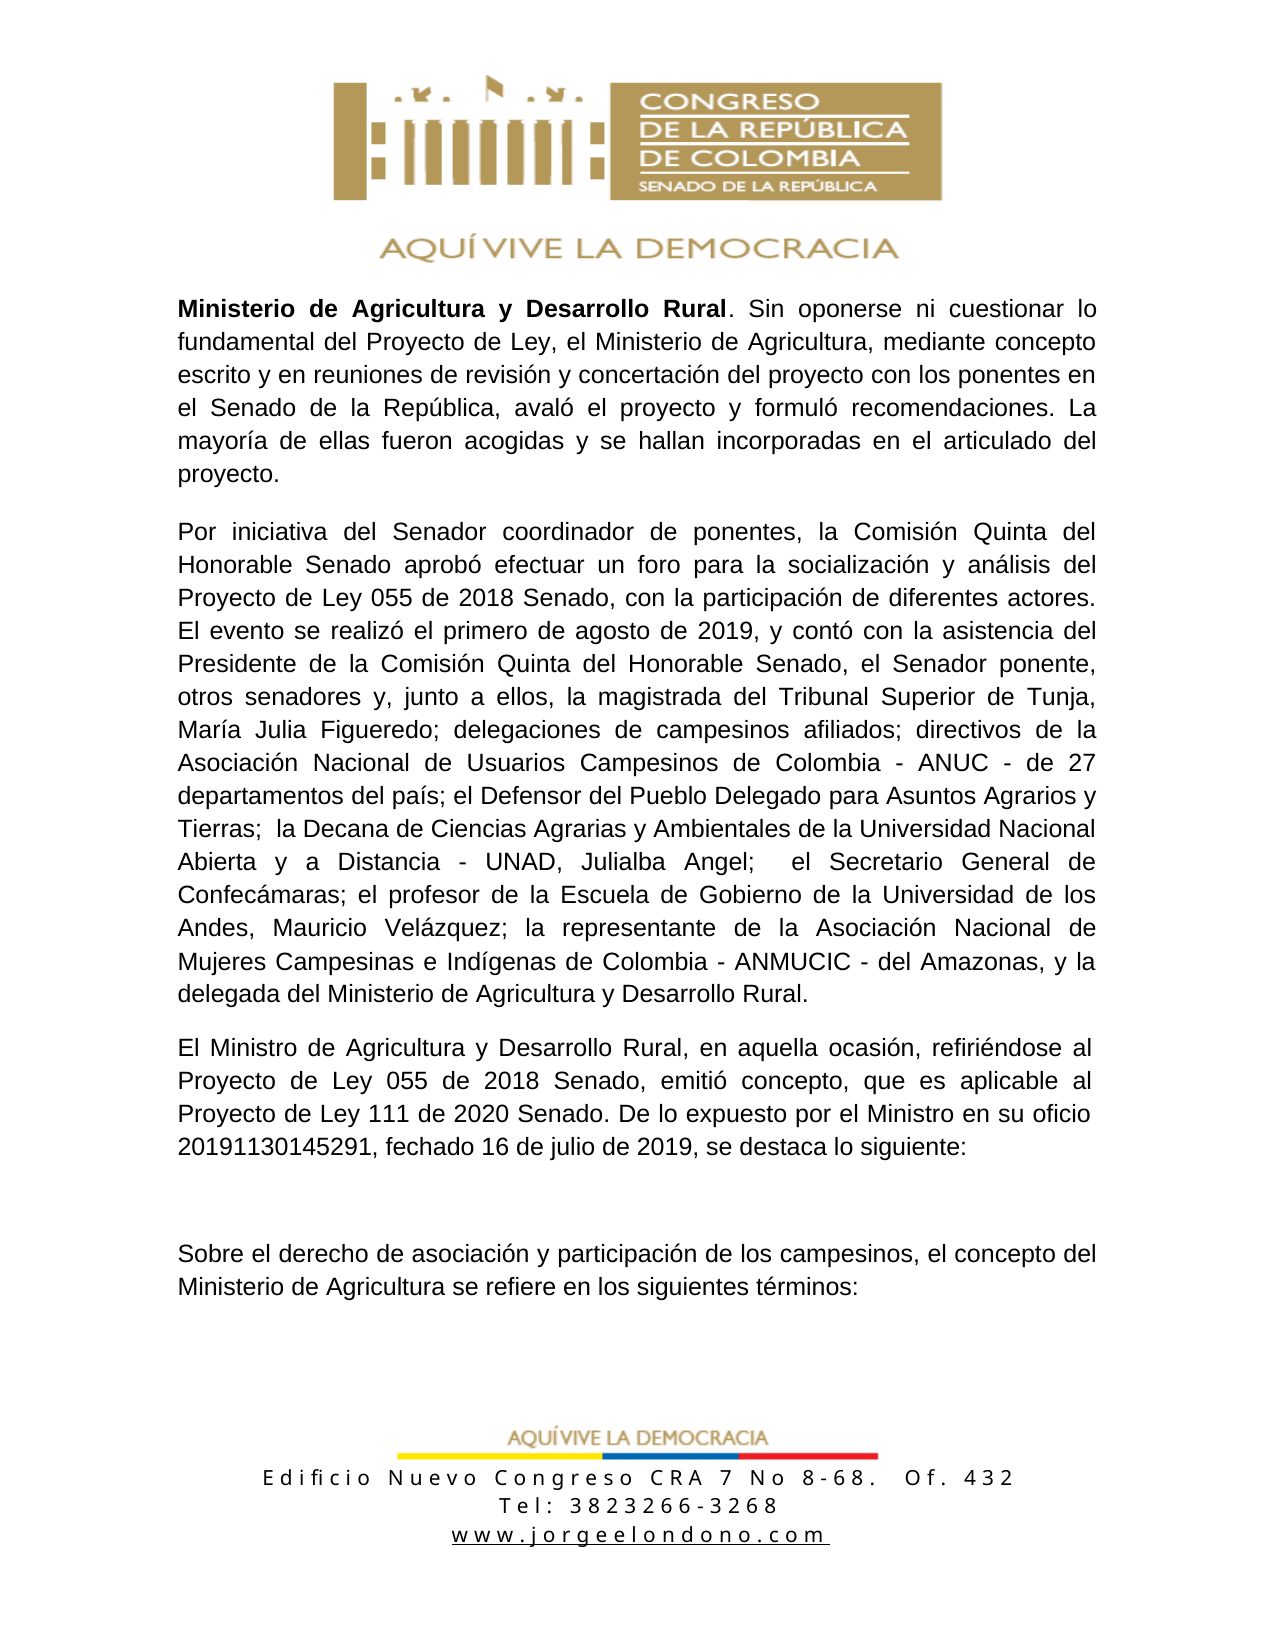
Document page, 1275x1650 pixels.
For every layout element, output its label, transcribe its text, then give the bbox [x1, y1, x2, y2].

text Ministerio de Agricultura y Desarrollo Rural. Sin oponerse ni cuestionar lo fundamental del Proyecto de Ley, el Ministerio de Agricultura, mediante concepto escrito y en reuniones de revisión y concertación del proyecto con los ponentes en el Senado de la República, avaló el proyecto y formuló recomendaciones. La mayoría de ellas fueron acogidas y se hallan incorporadas en el articulado del proyecto. [177, 294, 1098, 488]
text Sobre el derecho de asociación y participación de los campesinos, el concepto del Ministerio de Agricultura se refiere en los siguientes términos: [177, 1239, 1098, 1301]
text El Ministro de Agricultura y Desarrollo Rural, en aquella ocasión, refiriéndose al Proyecto de Ley 055 de 2018 Senado, emitió concepto, que es aplicable al Proyecto de Ley 111 de 2020 Senado. De lo expuesto por el Ministro en su oficio 20191130145291, fechado 16 de julio de 2019, se destaca lo siguiente: [177, 1033, 1094, 1161]
picture [382, 1419, 893, 1463]
text Por iniciativa del Senador coordinador de ponentes, la Comisión Quinta del Honorable Senado aprobó efectuar un foro para la socialización y análisis del Proyecto de Ley 055 de 2018 Senado, con la participación de diferentes actores. El evento se realizó el primero de agosto de 2019, y contó con la asistencia del Presidente de la Comisión Quinta del Honorable Senado, el Senador ponente, otros senadores y, junto a ellos, la magistrada del Tribunal Superior de Tunja, María Julia Figueredo; delegaciones de campesinos afiliados; directivos de la Asociación Nacional de Usuarios Campesinos de Colombia - ANUC - de 27 departamentos del país; el Defensor del Pueblo Delegado para Asuntos Agrarios y Tierras; la Decana de Ciencias Agrarias y Ambientales de la Universidad Nacional Abierta y a Distancia - UNAD, Julialba Angel; el Secretario General de Confecámaras; el profesor de la Escuela de Gobierno de la Universidad de los Andes, Mauricio Velázquez; la representante de la Asociación Nacional de Mujeres Campesinas e Indígenas de Colombia - ANMUCIC - del Amazonas, y la delegada del Ministerio de Agricultura y Desarrollo Rural. [177, 517, 1098, 1008]
picture [331, 73, 944, 266]
